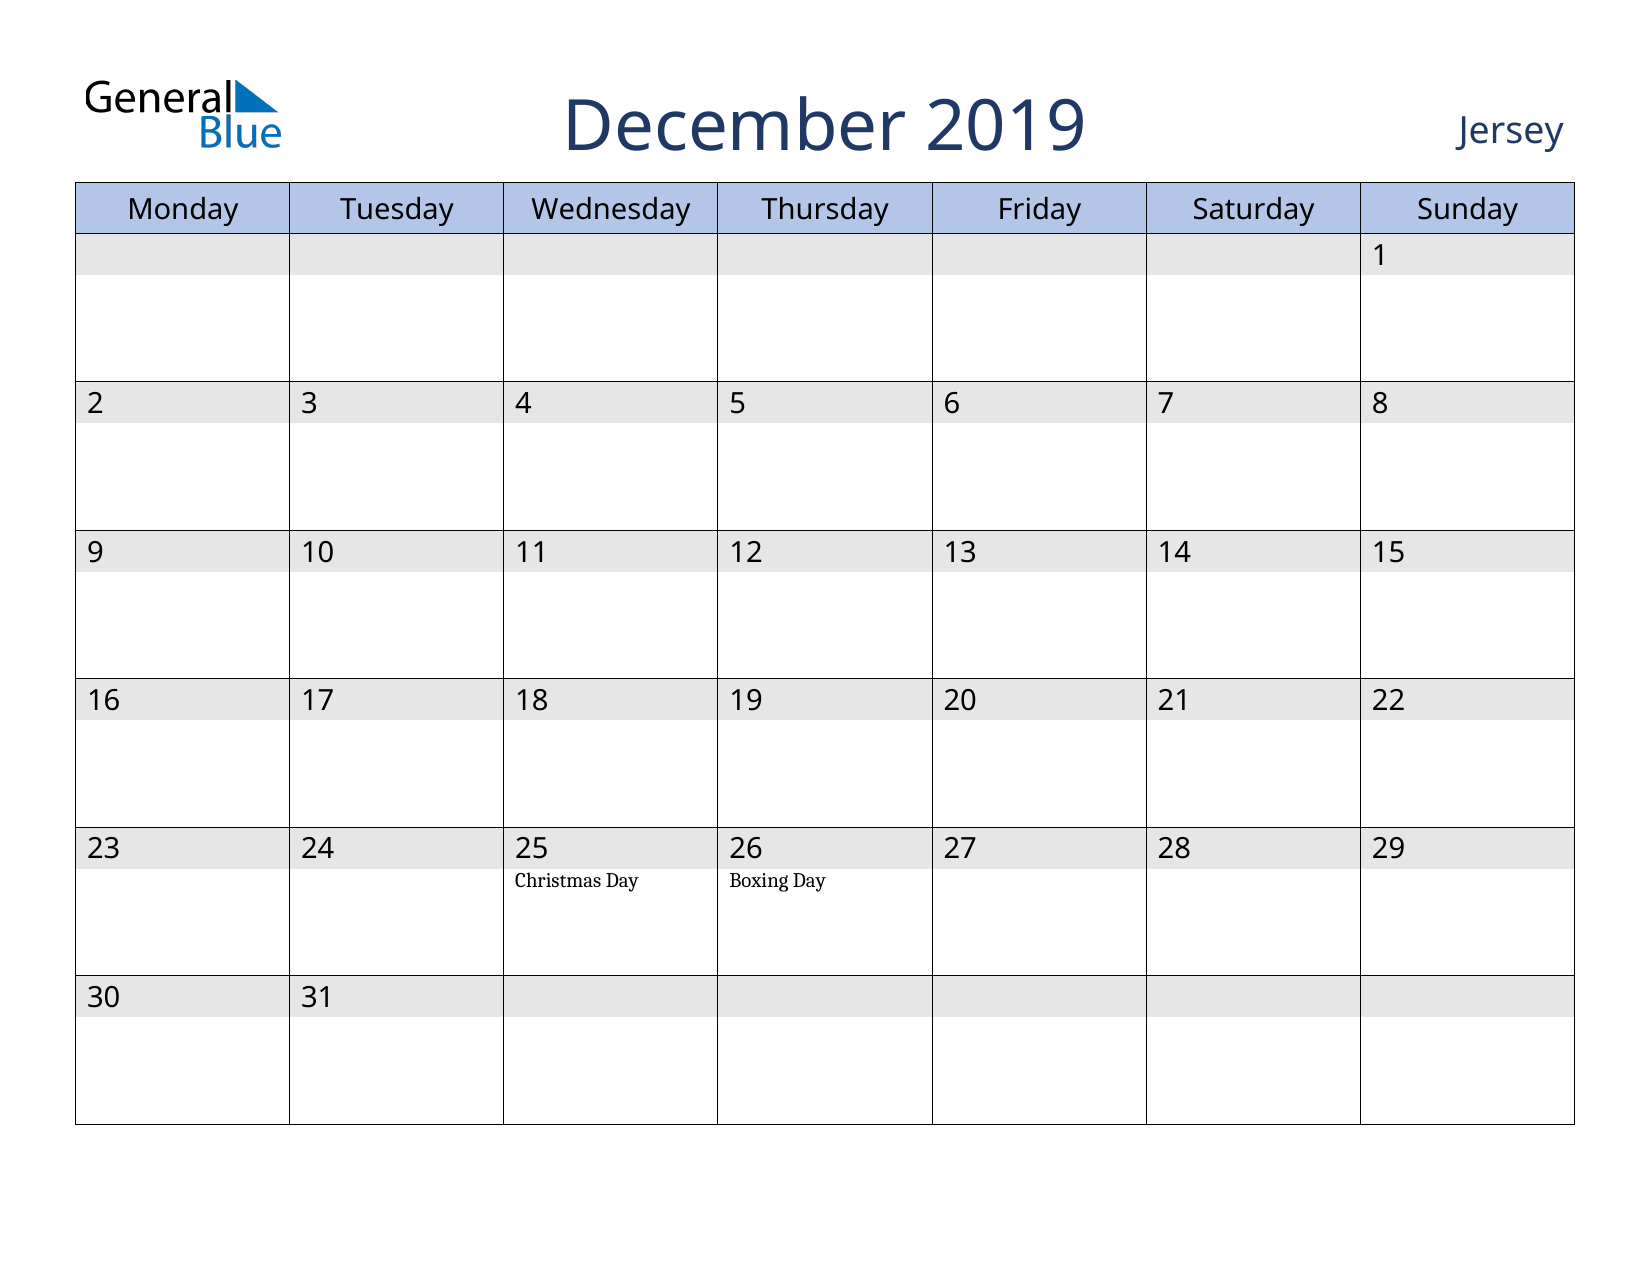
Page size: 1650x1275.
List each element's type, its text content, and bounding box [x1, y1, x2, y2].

table_cell [76, 234, 289, 275]
table_cell [1361, 1017, 1574, 1123]
table_cell [1147, 869, 1360, 975]
table_cell [76, 1017, 289, 1123]
table_cell [933, 1017, 1146, 1123]
table_cell 7 [1147, 382, 1360, 423]
table_cell [718, 1017, 932, 1123]
table_cell Sunday [1361, 183, 1574, 233]
table_cell 15 [1361, 531, 1574, 572]
table_cell 16 [76, 679, 289, 720]
table_cell [1147, 275, 1360, 381]
table_cell [290, 275, 503, 381]
table_header Jersey [1146, 75, 1574, 182]
table_cell [504, 572, 717, 678]
picture [86, 80, 281, 148]
table_cell 13 [933, 531, 1146, 572]
table_cell 24 [290, 828, 503, 869]
table_cell [504, 720, 717, 827]
table_cell [290, 869, 503, 975]
table_cell 31 [290, 976, 503, 1017]
table_cell [76, 423, 289, 530]
table_cell [1147, 234, 1360, 275]
table_cell Monday [76, 183, 289, 233]
table_cell 18 [504, 679, 717, 720]
table_cell [933, 423, 1146, 530]
table_cell [290, 572, 503, 678]
table_cell [718, 423, 932, 530]
table_cell [933, 869, 1146, 975]
table_cell Saturday [1147, 183, 1360, 233]
table_cell [933, 720, 1146, 827]
table_cell [933, 976, 1146, 1017]
table_cell [504, 423, 717, 530]
table_cell [1147, 720, 1360, 827]
table_cell 28 [1147, 828, 1360, 869]
table_cell 4 [504, 382, 717, 423]
table_cell [76, 869, 289, 975]
table_cell 2 [76, 382, 289, 423]
table_cell [1361, 720, 1574, 827]
table_cell [718, 275, 932, 381]
table_cell 3 [290, 382, 503, 423]
table_cell Boxing Day [718, 869, 932, 975]
table_cell [933, 275, 1146, 381]
table_cell [1361, 572, 1574, 678]
table_cell [290, 234, 503, 275]
table_cell Wednesday [504, 183, 717, 233]
table_cell 20 [933, 679, 1146, 720]
table_cell 25 [504, 828, 717, 869]
table_cell 17 [290, 679, 503, 720]
table_cell [718, 976, 932, 1017]
table_cell [504, 275, 717, 381]
table_cell [290, 1017, 503, 1123]
table_cell [933, 234, 1146, 275]
table_cell [1361, 869, 1574, 975]
table_cell [504, 1017, 717, 1123]
table_cell Tuesday [290, 183, 503, 233]
table_cell [933, 572, 1146, 678]
table_header December 2019 [504, 75, 1146, 182]
table_cell 26 [718, 828, 932, 869]
table_cell 30 [76, 976, 289, 1017]
table_cell 5 [718, 382, 932, 423]
table_cell 19 [718, 679, 932, 720]
table_cell 6 [933, 382, 1146, 423]
table_cell [718, 234, 932, 275]
table_cell [504, 234, 717, 275]
table_cell [1361, 275, 1574, 381]
table_cell 22 [1361, 679, 1574, 720]
table_cell 23 [76, 828, 289, 869]
table_cell [1147, 976, 1360, 1017]
table_cell [504, 976, 717, 1017]
table_cell [290, 423, 503, 530]
table_header [76, 75, 503, 182]
table_cell 1 [1361, 234, 1574, 275]
table_cell 29 [1361, 828, 1574, 869]
table_cell [76, 720, 289, 827]
table_cell 11 [504, 531, 717, 572]
table_cell Christmas Day [504, 869, 717, 975]
table_cell 10 [290, 531, 503, 572]
table_cell 21 [1147, 679, 1360, 720]
table_cell 27 [933, 828, 1146, 869]
table_cell [1361, 976, 1574, 1017]
table_cell [76, 275, 289, 381]
table_cell [290, 720, 503, 827]
table_cell [76, 572, 289, 678]
table_cell [1147, 572, 1360, 678]
table_cell [1147, 1017, 1360, 1123]
table_cell 8 [1361, 382, 1574, 423]
table_cell 12 [718, 531, 932, 572]
table_cell Thursday [718, 183, 932, 233]
table_cell [1147, 423, 1360, 530]
table_cell [718, 720, 932, 827]
table_cell [1361, 423, 1574, 530]
table_cell [718, 572, 932, 678]
table_cell Friday [933, 183, 1146, 233]
table_cell 14 [1147, 531, 1360, 572]
table_cell 9 [76, 531, 289, 572]
